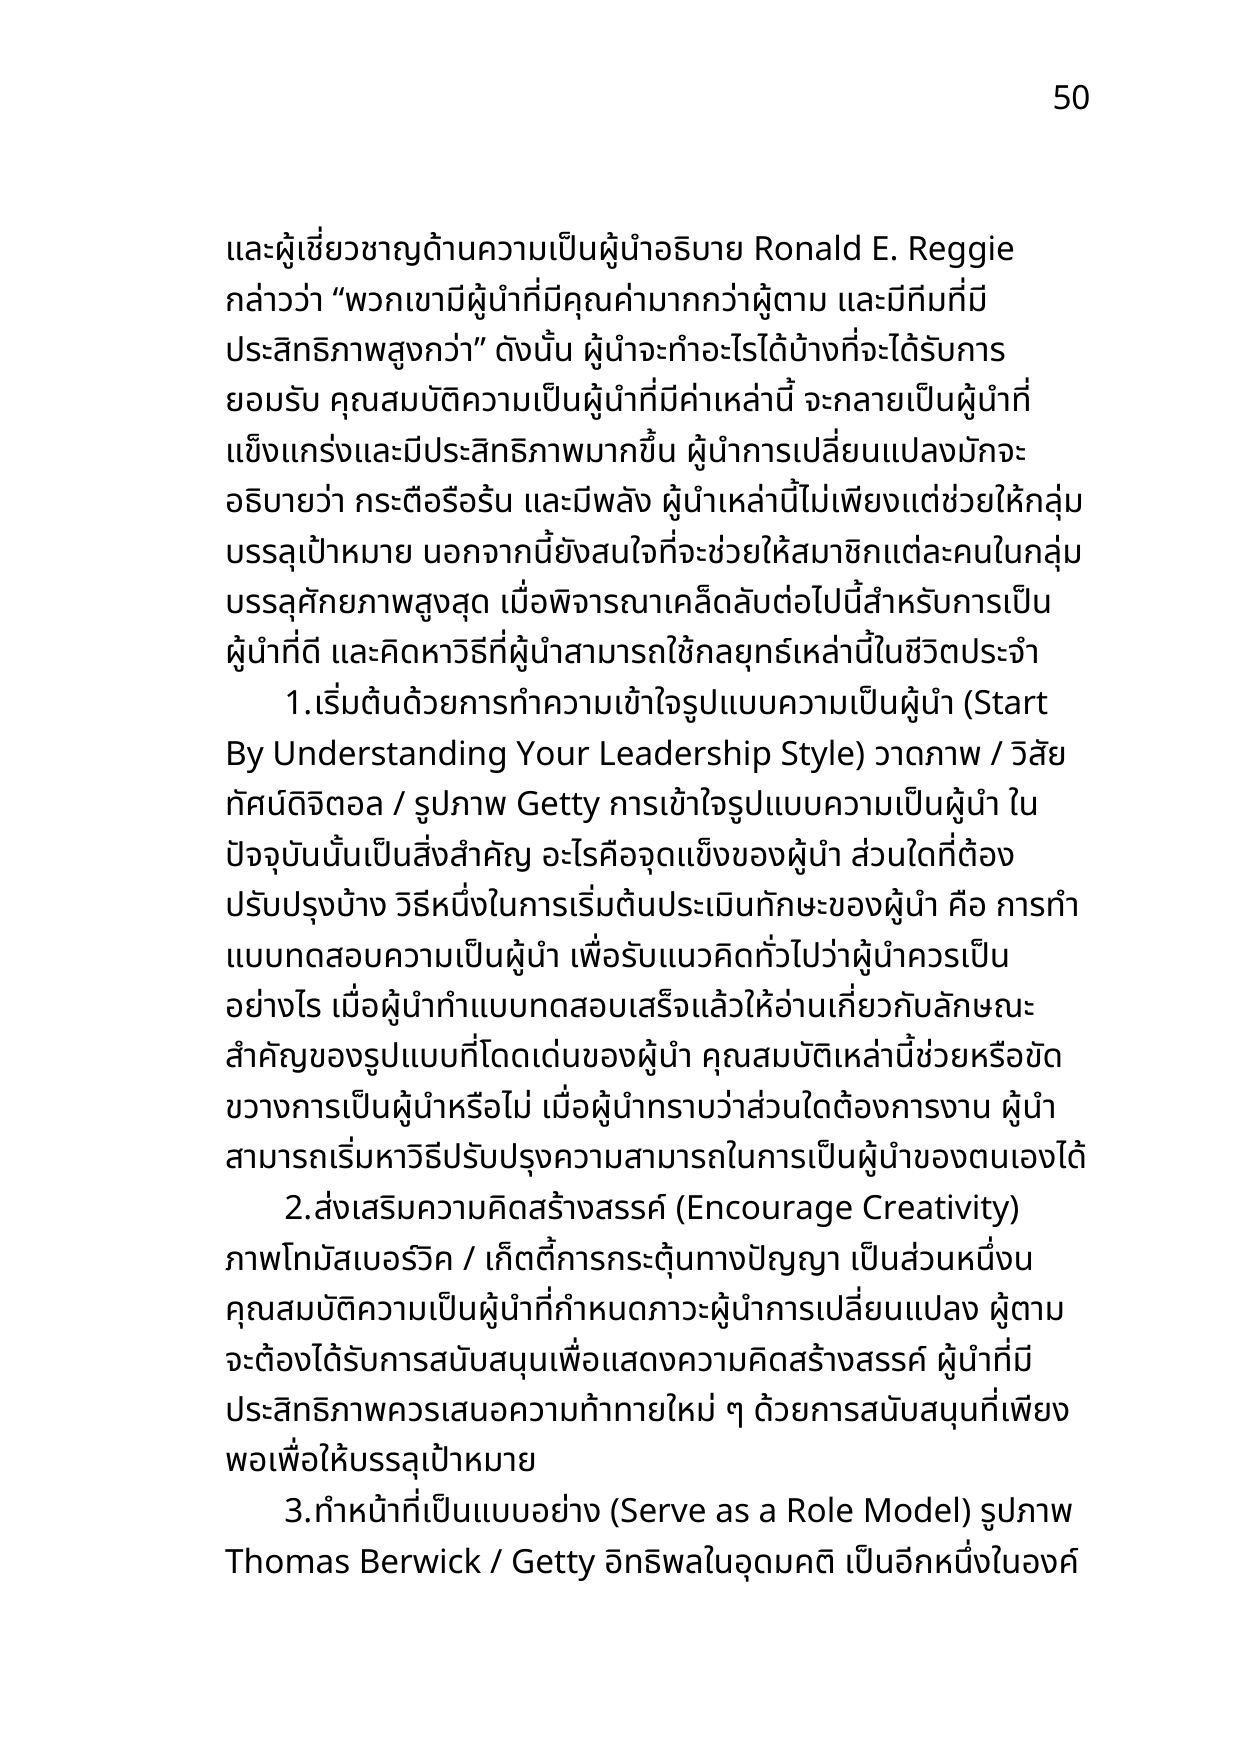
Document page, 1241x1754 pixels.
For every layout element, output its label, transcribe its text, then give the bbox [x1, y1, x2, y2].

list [225, 1487, 1090, 1588]
list ส่งเสริมความคิดสร้างสรรค์ (Encourage Creativity) ภาพโทมัสเบอร์วิค / เก็ตตี้การกระตุ้นทางปัญญา เป็นส่วนหนึ่งนคุณสมบัติความเป็นผู้นำที่กำหนดภาวะผู้นำการเปลี่ยนแปลง ผู้ตาม จะต้องได้รับการสนับสนุนเพื่อแสดงความคิดสร้างสรรค์ ผู้นำที่มีประสิทธิภาพควรเสนอความท้าทายใหม่ ๆ ด้วยการสนับสนุนที่เพียงพอเพื่อให้บรรลุเป้าหมาย [225, 1184, 1090, 1487]
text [225, 225, 1090, 679]
list เริ่มต้นด้วยการทำความเข้าใจรูปแบบความเป็นผู้นำ (Start By Understanding Your Leadership Style) วาดภาพ / วิสัยทัศน์ดิจิตอล / รูปภาพ Getty การเข้าใจรูปแบบความเป็นผู้นำ ในปัจจุบันนั้นเป็นสิ่งสำคัญ อะไรคือจุดแข็งของผู้นำ ส่วนใดที่ต้องปรับปรุงบ้าง วิธีหนึ่งในการเริ่มต้นประเมินทักษะของผู้นำ คือ การทำแบบทดสอบความเป็นผู้นำ เพื่อรับแนวคิดทั่วไปว่าผู้นำควรเป็นอย่างไร เมื่อผู้นำทำแบบทดสอบเสร็จแล้วให้อ่านเกี่ยวกับลักษณะสำคัญของรูปแบบที่โดดเด่นของผู้นำ คุณสมบัติเหล่านี้ช่วยหรือขัดขวางการเป็นผู้นำหรือไม่ เมื่อผู้นำทราบว่าส่วนใดต้องการงาน ผู้นำสามารถเริ่มหาวิธีปรับปรุงความสามารถในการเป็นผู้นำของตนเองได้ [225, 679, 1090, 1184]
